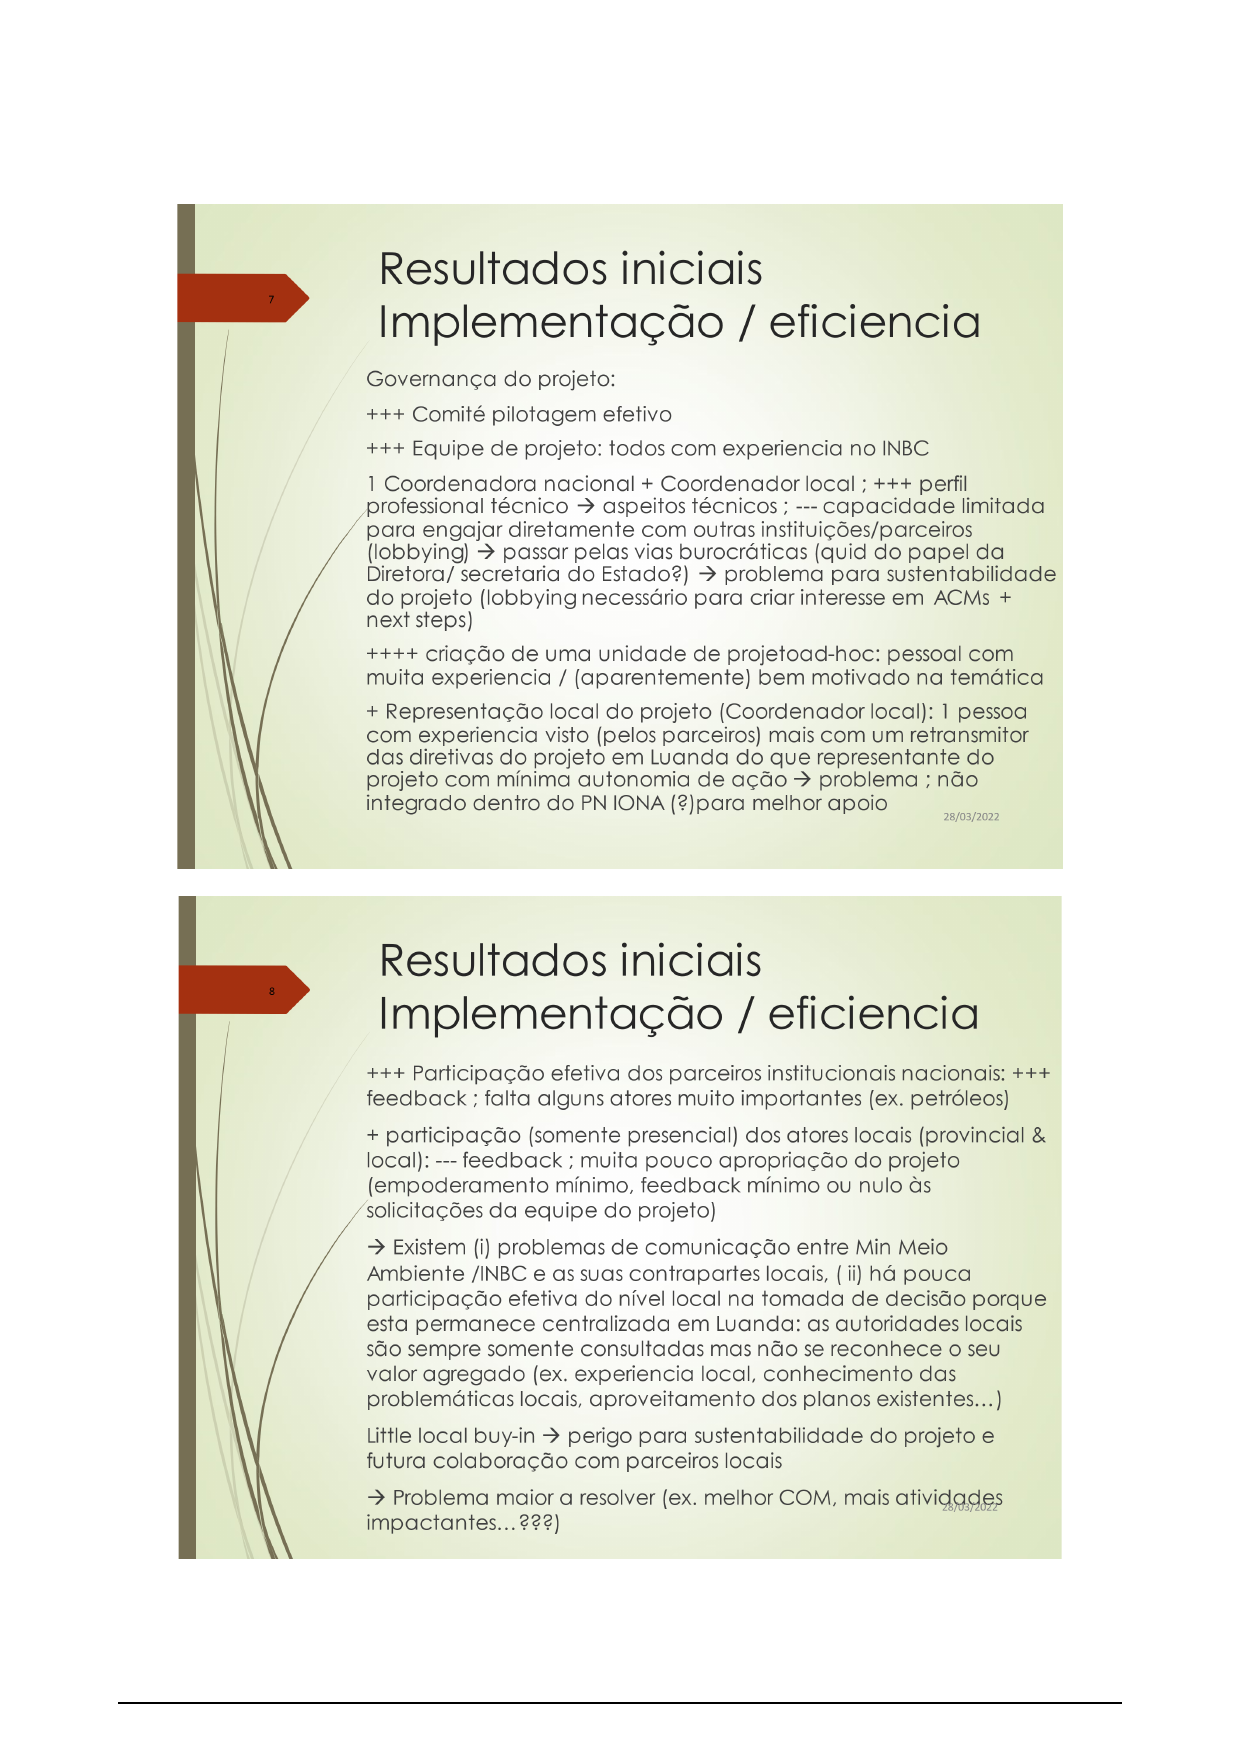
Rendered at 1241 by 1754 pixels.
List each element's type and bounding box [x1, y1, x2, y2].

picture [177, 204, 1063, 869]
picture [178, 896, 1062, 1559]
